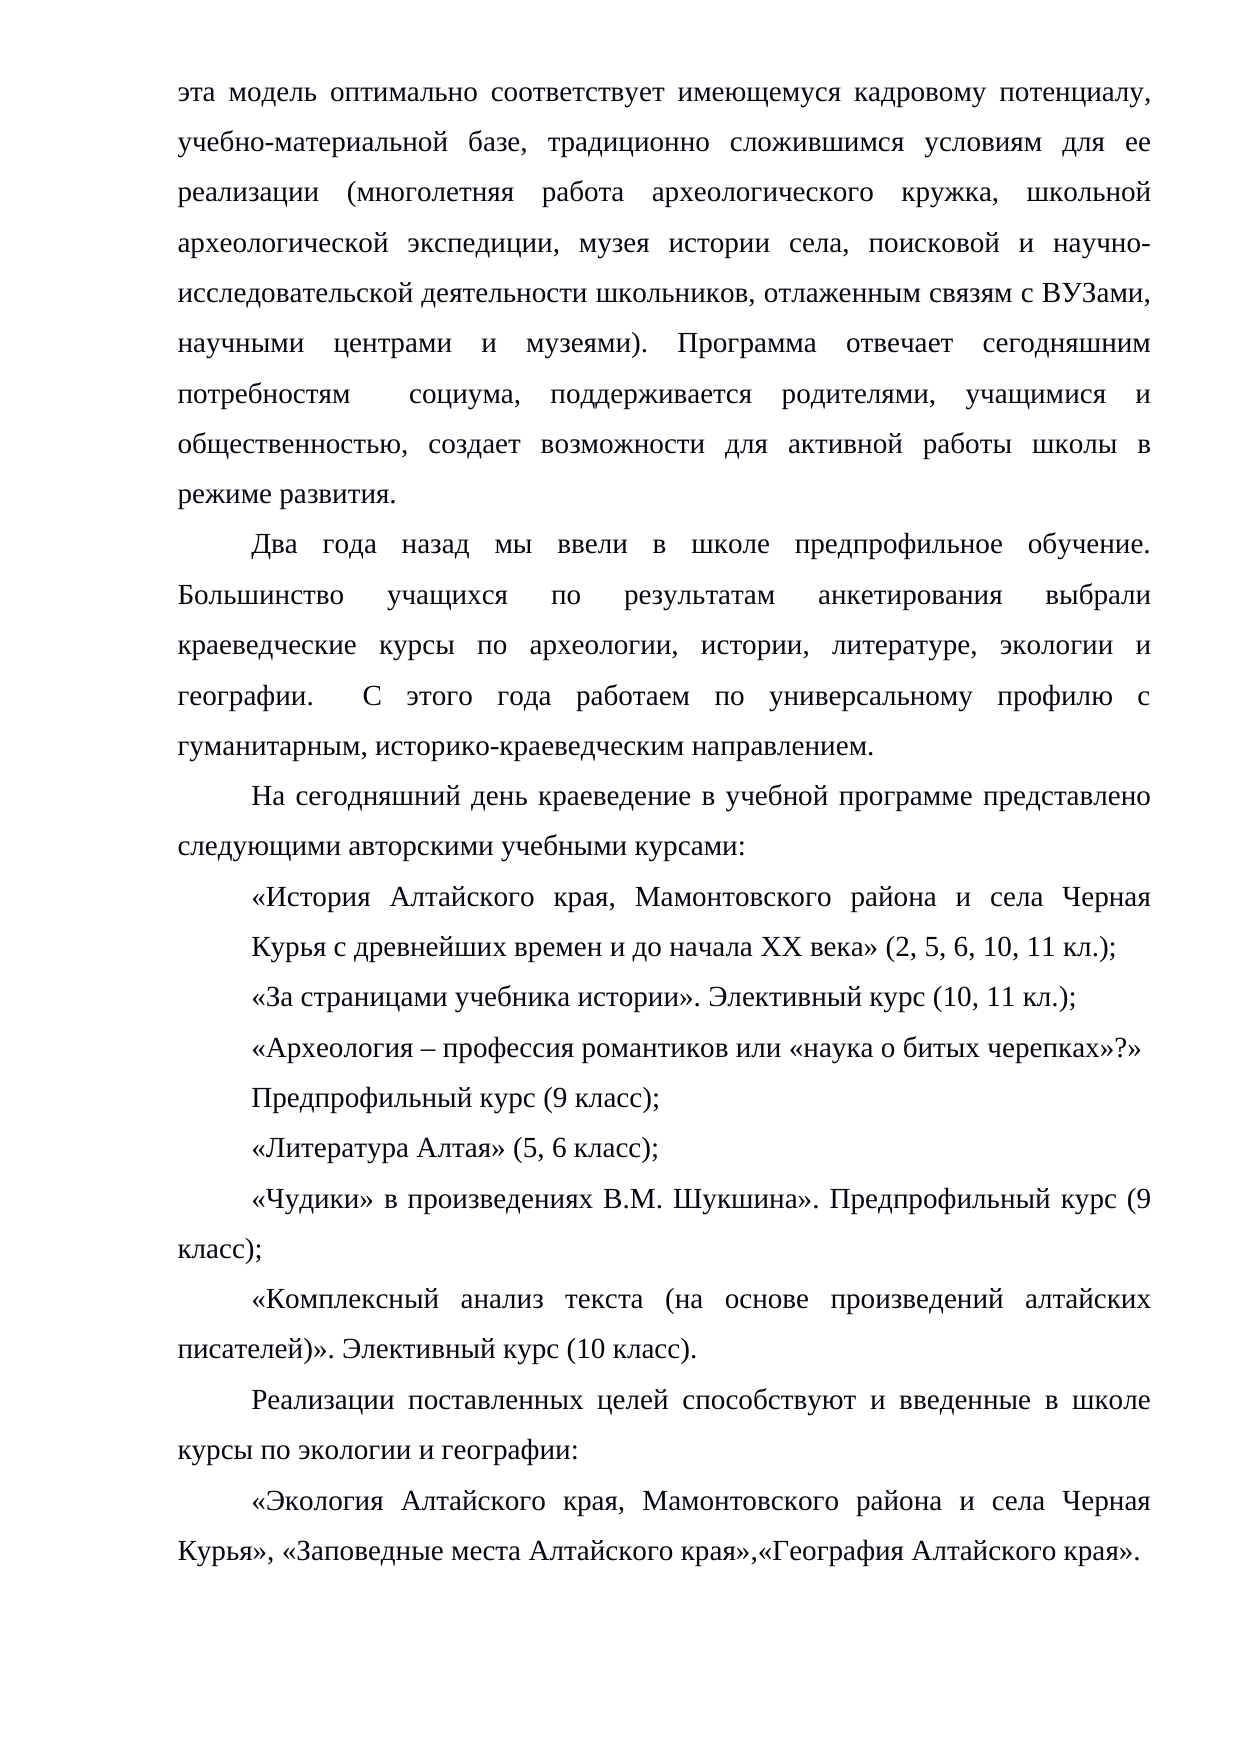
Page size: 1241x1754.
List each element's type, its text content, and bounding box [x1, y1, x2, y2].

text «Литература Алтая» (5, 6 класс); [177, 1130, 1152, 1164]
text «История Алтайского края, Мамонтовского района и села Черная Курья с древнейших времен и до начала XX века» (2, 5, 6, 10, 11 кл.); [251, 879, 1152, 963]
text «Комплексный анализ текста (на основе произведений алтайских писателей)». Элективный курс (10 класс). [177, 1281, 1152, 1365]
text «За страницами учебника истории». Элективный курс (10, 11 кл.); [177, 979, 1152, 1013]
text «Чудики» в произведениях В.М. Шукшина». Предпрофильный курс (9 класс); [177, 1181, 1152, 1264]
text Предпрофильный курс (9 класс); [177, 1080, 1152, 1114]
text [177, 74, 1152, 510]
text «Археология – профессия романтиков или «наука о битых черепках»?» [177, 1030, 1152, 1063]
text На сегодняшний день краеведение в учебной программе представлено следующими авторскими учебными курсами: [177, 778, 1152, 862]
text Реализации поставленных целей способствуют и введенные в школе курсы по экологии и географии: [177, 1382, 1152, 1466]
text Два года назад мы ввели в школе предпрофильное обучение. Большинство учащихся по результатам анкетирования выбрали краеведческие курсы по археологии, истории, литературе, экологии и географии. С этого года работаем по универсальному профилю с гуманитарным, историко-краеведческим направлением. [177, 527, 1152, 761]
text «Экология Алтайского края, Мамонтовского района и села Черная Курья», «Заповедные места Алтайского края»,«География Алтайского края». [177, 1483, 1152, 1566]
